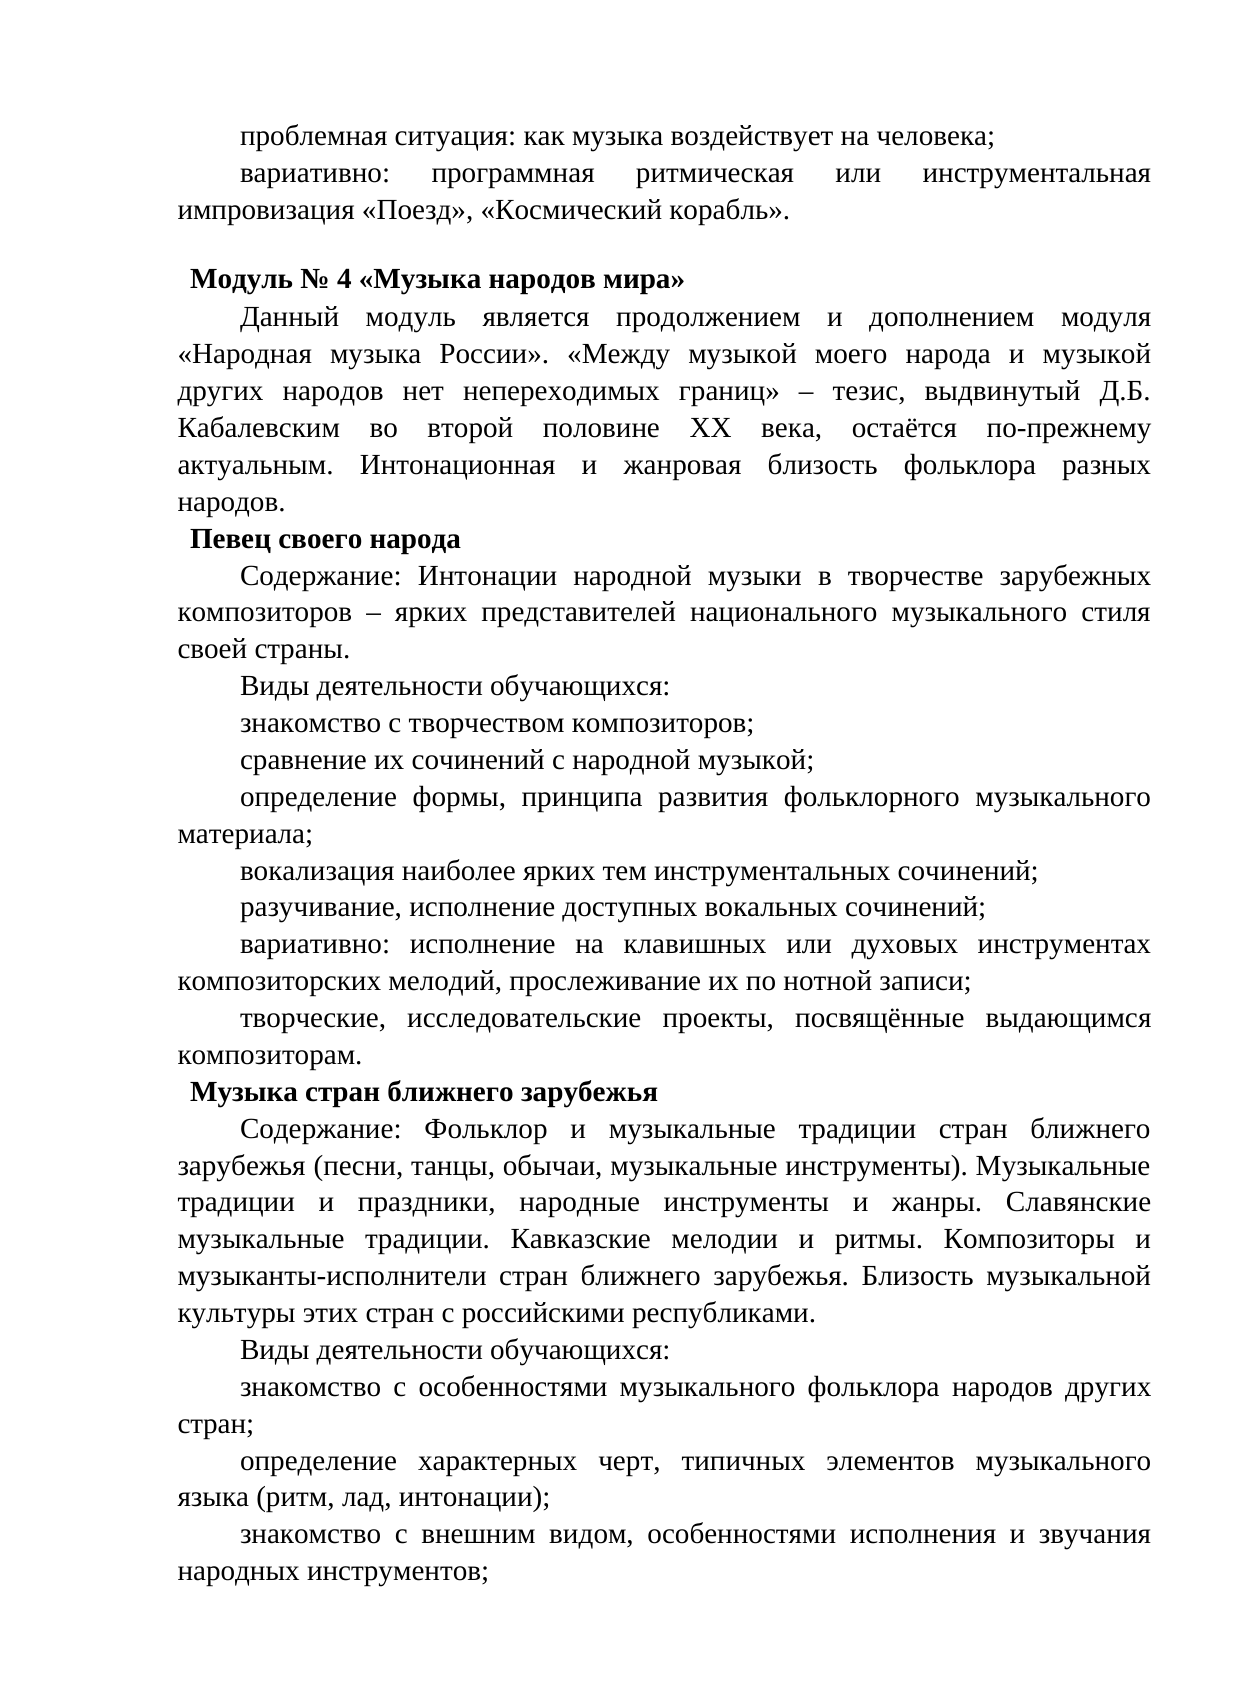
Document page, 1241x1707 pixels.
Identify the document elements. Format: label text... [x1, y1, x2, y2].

text вокализация наиболее ярких тем инструментальных сочинений; [177, 853, 1152, 886]
text творческие, исследовательские проекты, посвящённые выдающимся композиторам. [177, 1000, 1152, 1071]
text вариативно: исполнение на клавишных или духовых инструментах композиторских мелодий, прослеживание их по нотной записи; [177, 926, 1152, 997]
text сравнение их сочинений с народной музыкой; [177, 742, 1152, 776]
text определение характерных черт, типичных элементов музыкального языка (ритм, лад, интонации); [177, 1443, 1152, 1513]
text Виды деятельности обучающихся: [177, 668, 1152, 702]
text Содержание: Фольклор и музыкальные традиции стран ближнего зарубежья (песни, танцы, обычаи, музыкальные инструменты). Музыкальные традиции и праздники, народные инструменты и жанры. Славянские музыкальные традиции. Кавказские мелодии и ритмы. Композиторы и музыканты-исполнители стран ближнего зарубежья. Близость музыкальной культуры этих стран с российскими республиками. [177, 1111, 1152, 1329]
text Виды деятельности обучающихся: [177, 1332, 1152, 1366]
text знакомство с творчеством композиторов; [177, 705, 1152, 739]
text Музыка стран ближнего зарубежья [190, 1074, 1152, 1107]
text вариативно: программная ритмическая или инструментальная импровизация «Поезд», «Космический корабль». [177, 155, 1152, 225]
text определение формы, принципа развития фольклорного музыкального материала; [177, 779, 1152, 849]
text Певец своего народа [190, 521, 1152, 554]
text разучивание, исполнение доступных вокальных сочинений; [177, 889, 1152, 923]
text Содержание: Интонации народной музыки в творчестве зарубежных композиторов – ярких представителей национального музыкального стиля своей страны. [177, 558, 1152, 665]
text знакомство с внешним видом, особенностями исполнения и звучания народных инструментов; [177, 1516, 1152, 1587]
text знакомство с особенностями музыкального фольклора народов других стран; [177, 1369, 1152, 1439]
text Данный модуль является продолжением и дополнением модуля «Народная музыка России». «Между музыкой моего народа и музыкой других народов нет непереходимых границ» – тезис, выдвинутый Д.Б. Кабалевским во второй половине ХХ века, остаётся по-прежнему актуальным. Интонационная и жанровая близость фольклора разных народов. [177, 299, 1152, 517]
text проблемная ситуация: как музыка воздействует на человека; [177, 118, 1152, 152]
text Модуль № 4 «Музыка народов мира» [190, 261, 1152, 294]
